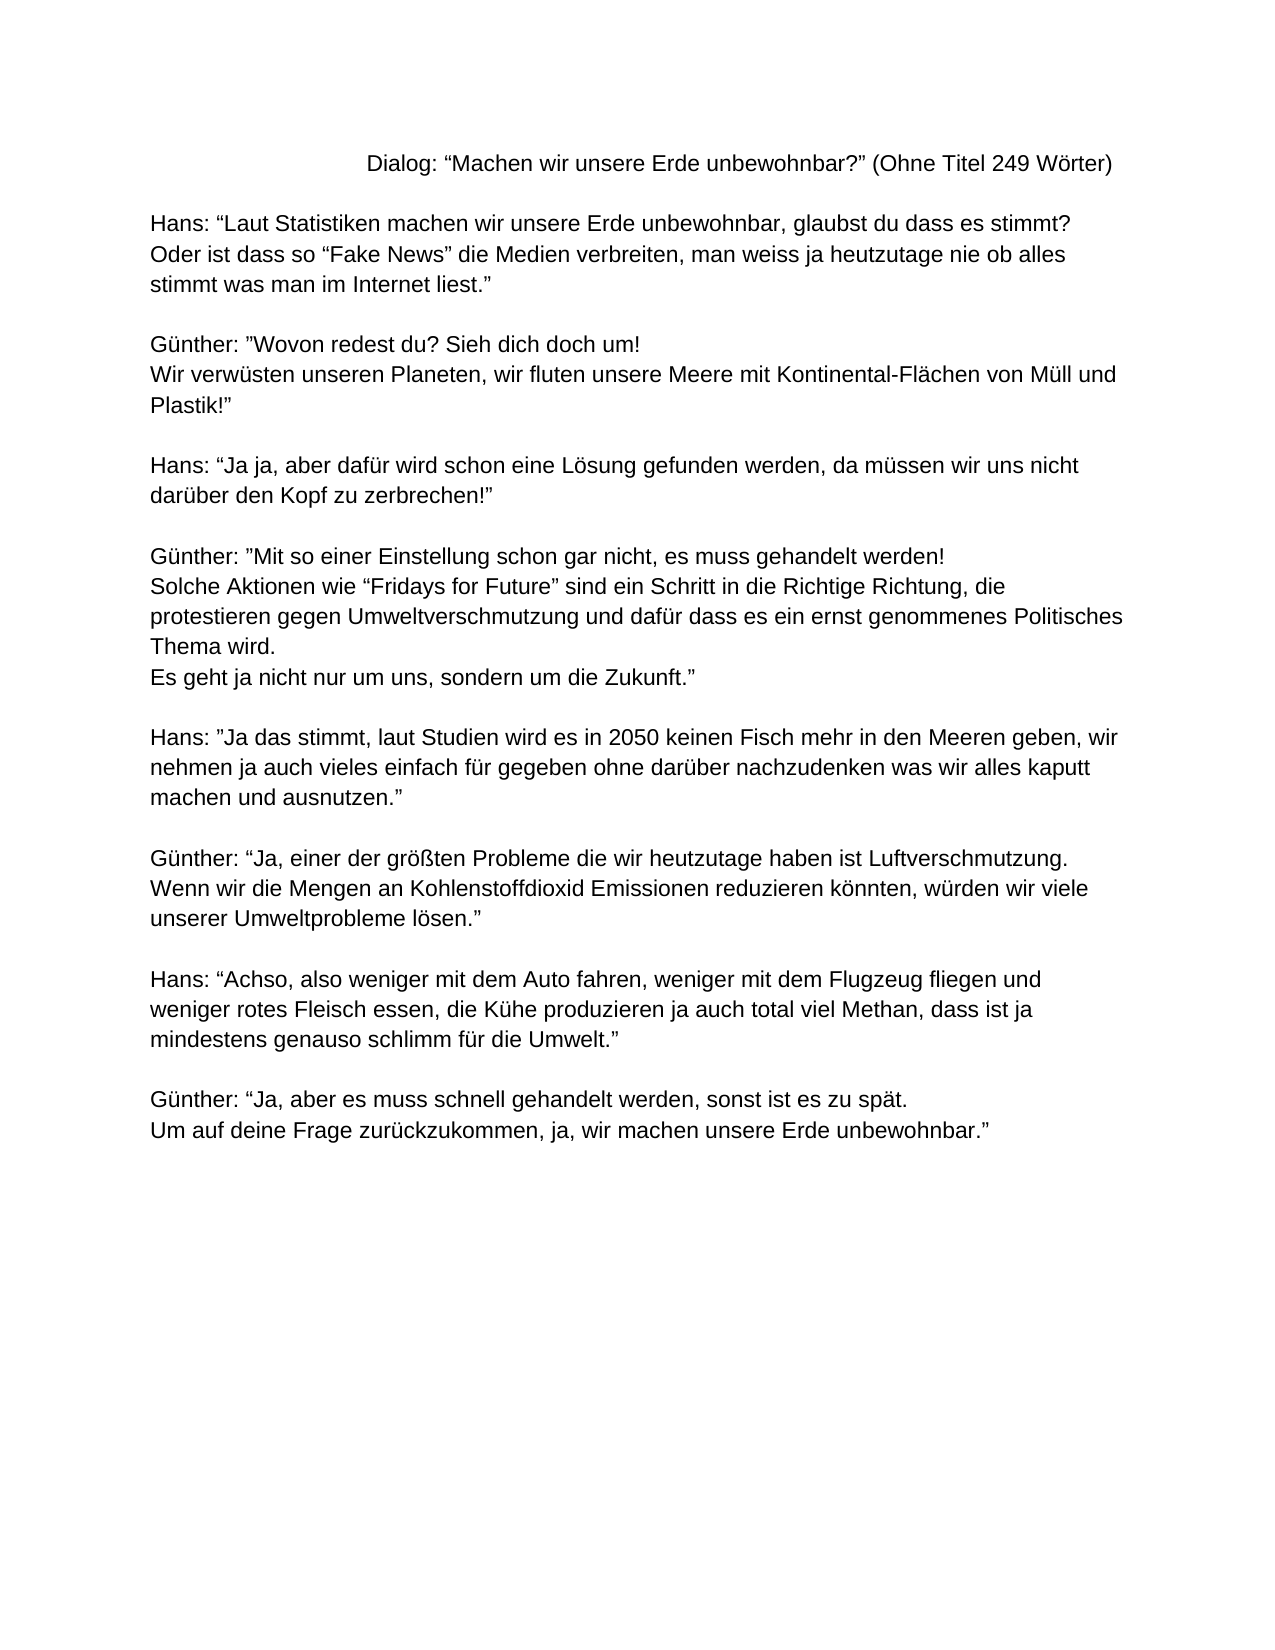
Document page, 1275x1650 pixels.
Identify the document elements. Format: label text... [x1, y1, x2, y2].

text Günther: “Ja, aber es muss schnell gehandelt werden, sonst ist es zu spät. [150, 1086, 1125, 1113]
text Wir verwüsten unseren Planeten, wir fluten unsere Meere mit Kontinental-Flächen von Müll und Plastik!” [150, 361, 1125, 418]
text Oder ist dass so “Fake News” die Medien verbreiten, man weiss ja heutzutage nie ob alles stimmt was man im Internet liest.” [150, 241, 1125, 297]
text Günther: ”Wovon redest du? Sieh dich doch um! [150, 331, 1125, 358]
text Es geht ja nicht nur um uns, sondern um die Zukunft.” [150, 663, 1125, 690]
text Günther: “Ja, einer der größten Probleme die wir heutzutage haben ist Luftverschmutzung. [150, 845, 1125, 871]
text Wenn wir die Mengen an Kohlenstoffdioxid Emissionen reduzieren könnten, würden wir viele unserer Umweltprobleme lösen.” [150, 875, 1125, 932]
text Günther: ”Mit so einer Einstellung schon gar nicht, es muss gehandelt werden! [150, 543, 1125, 569]
text Hans: ”Ja das stimmt, laut Studien wird es in 2050 keinen Fisch mehr in den Meeren geben, wir nehmen ja auch vieles einfach für gegeben ohne darüber nachzudenken was wir alles kaputt machen und ausnutzen.” [150, 724, 1125, 811]
text Hans: “Laut Statistiken machen wir unsere Erde unbewohnbar, glaubst du dass es stimmt? [150, 210, 1125, 237]
text Um auf deine Frage zurückzukommen, ja, wir machen unsere Erde unbewohnbar.” [150, 1117, 1125, 1143]
text Dialog: “Machen wir unsere Erde unbewohnbar?” (Ohne Titel 249 Wörter) [150, 150, 1125, 176]
text Hans: “Achso, also weniger mit dem Auto fahren, weniger mit dem Flugzeug fliegen und weniger rotes Fleisch essen, die Kühe produzieren ja auch total viel Methan, dass ist ja mindestens genauso schlimm für die Umwelt.” [150, 966, 1125, 1052]
text Solche Aktionen wie “Fridays for Future” sind ein Schritt in die Richtige Richtung, die protestieren gegen Umweltverschmutzung und dafür dass es ein ernst genommenes Politisches Thema wird. [150, 573, 1125, 660]
text Hans: “Ja ja, aber dafür wird schon eine Lösung gefunden werden, da müssen wir uns nicht darüber den Kopf zu zerbrechen!” [150, 452, 1125, 509]
